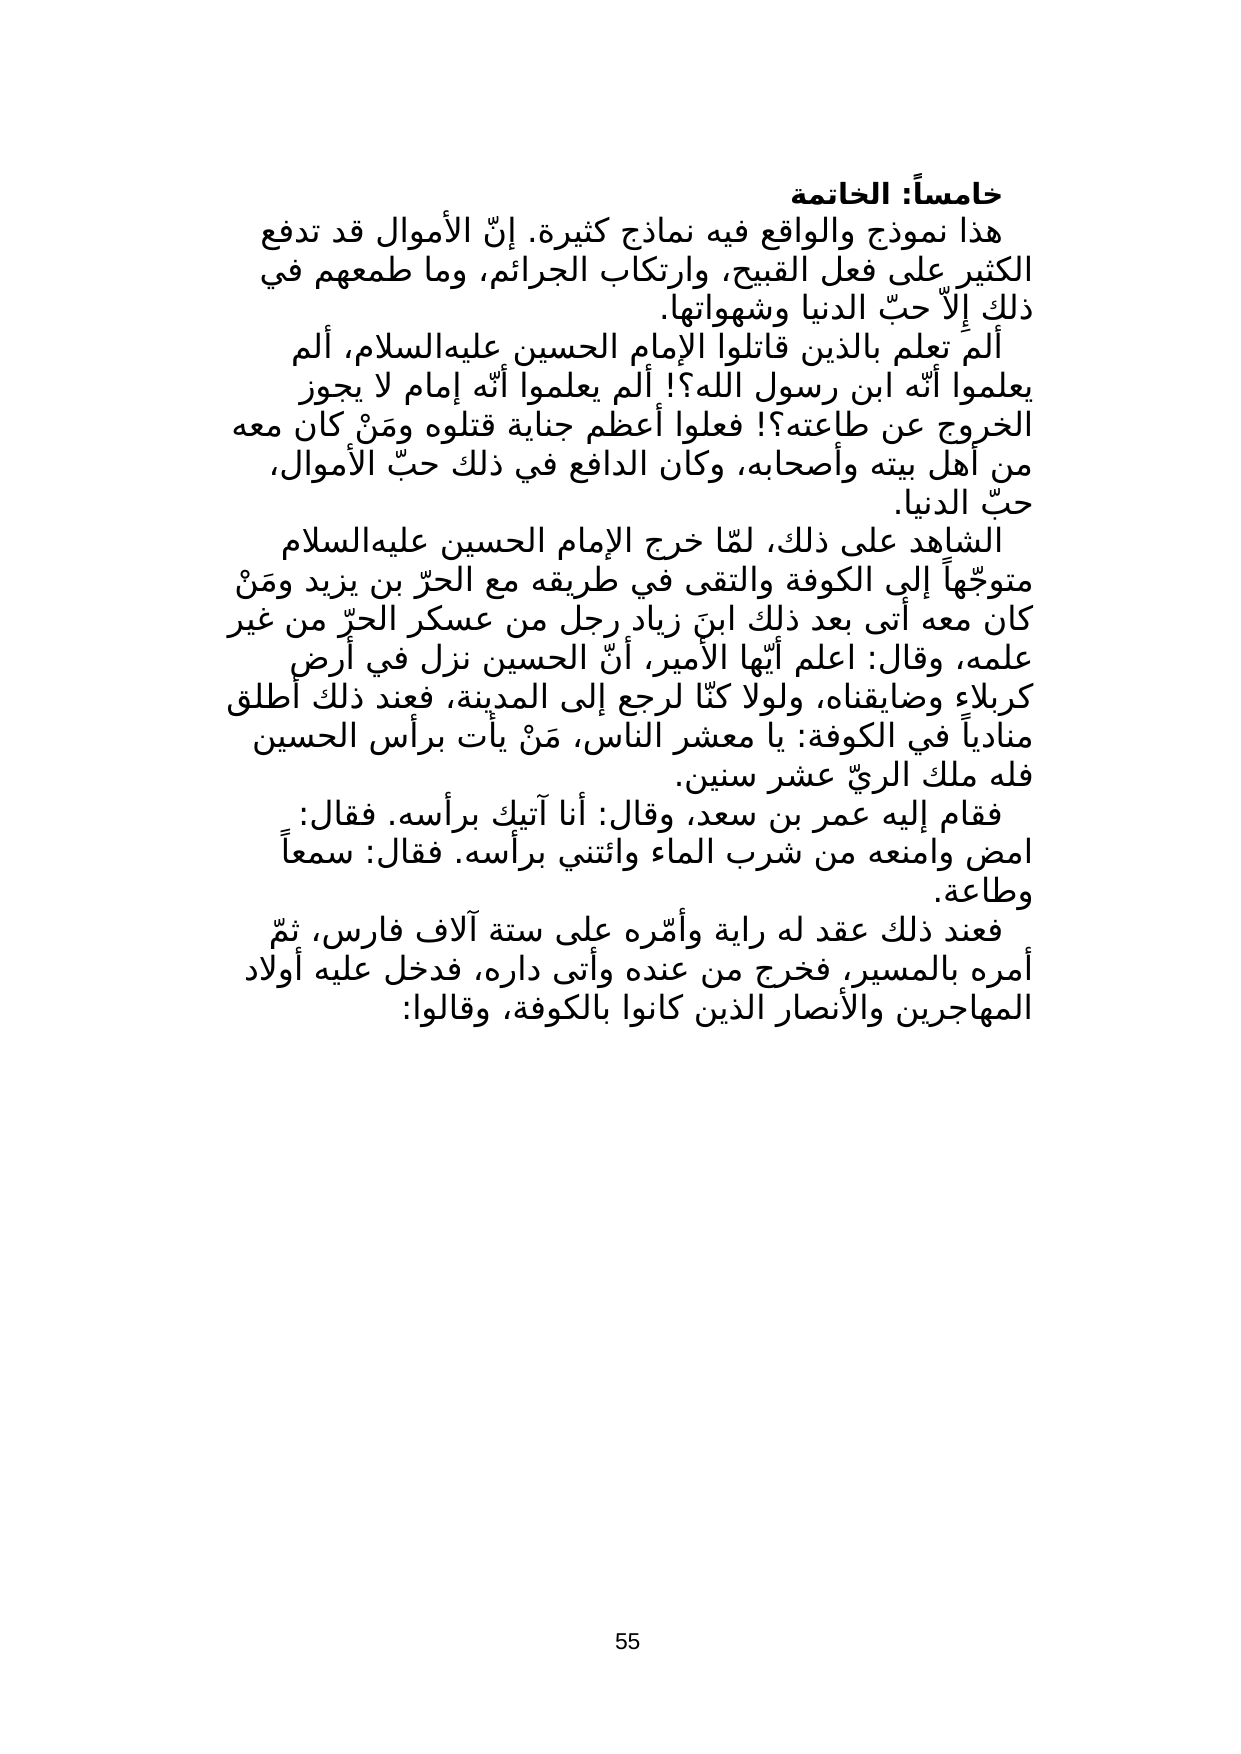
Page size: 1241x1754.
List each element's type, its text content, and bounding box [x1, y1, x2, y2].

text هذا نموذج والواقع فيه نماذج كثيرة. إنّ الأموال قد تدفع الكثير على فعل القبيح، وارتكاب الجرائم، وما طمعهم في ذلك إِلاّ حبّ الدنيا وشهواتها. [222, 211, 1033, 328]
text خامساً: الخاتمة [222, 177, 1033, 211]
text الشاهد على ذلك، لمّا خرج الإمام الحسين عليه‌السلام متوجّهاً إلى الكوفة والتقى في طريقه مع الحرّ بن يزيد ومَنْ كان معه أتى بعد ذلك ابنَ زياد رجل من عسكر الحرّ من غير علمه، وقال: اعلم أيّها الأمير، أنّ الحسين نزل في أرض كربلاء وضايقناه، ولولا كنّا لرجع إلى المدينة، فعند ذلك أطلق منادياً في الكوفة: يا معشر الناس، مَنْ يأت برأس الحسين فله ملك الريّ عشر سنين. [222, 522, 1033, 794]
text فقام إليه عمر بن سعد، وقال: أنا آتيك برأسه. فقال: امض وامنعه من شرب الماء وائتني برأسه. فقال: سمعاً وطاعة. [222, 794, 1033, 911]
text فعند ذلك عقد له راية وأمّره على ستة آلاف فارس، ثمّ أمره بالمسير، فخرج من عنده وأتى داره، فدخل عليه أولاد المهاجرين والأنصار الذين كانوا بالكوفة، وقالوا: [222, 911, 1033, 1027]
text ألم تعلم بالذين قاتلوا الإمام الحسين عليه‌السلام، ألم يعلموا أنّه ابن رسول الله؟! ألم يعلموا أنّه إمام لا يجوز الخروج عن طاعته؟! فعلوا أعظم جناية قتلوه ومَنْ كان معه من أهل بيته وأصحابه، وكان الدافع في ذلك حبّ الأموال، حبّ الدنيا. [222, 328, 1033, 522]
